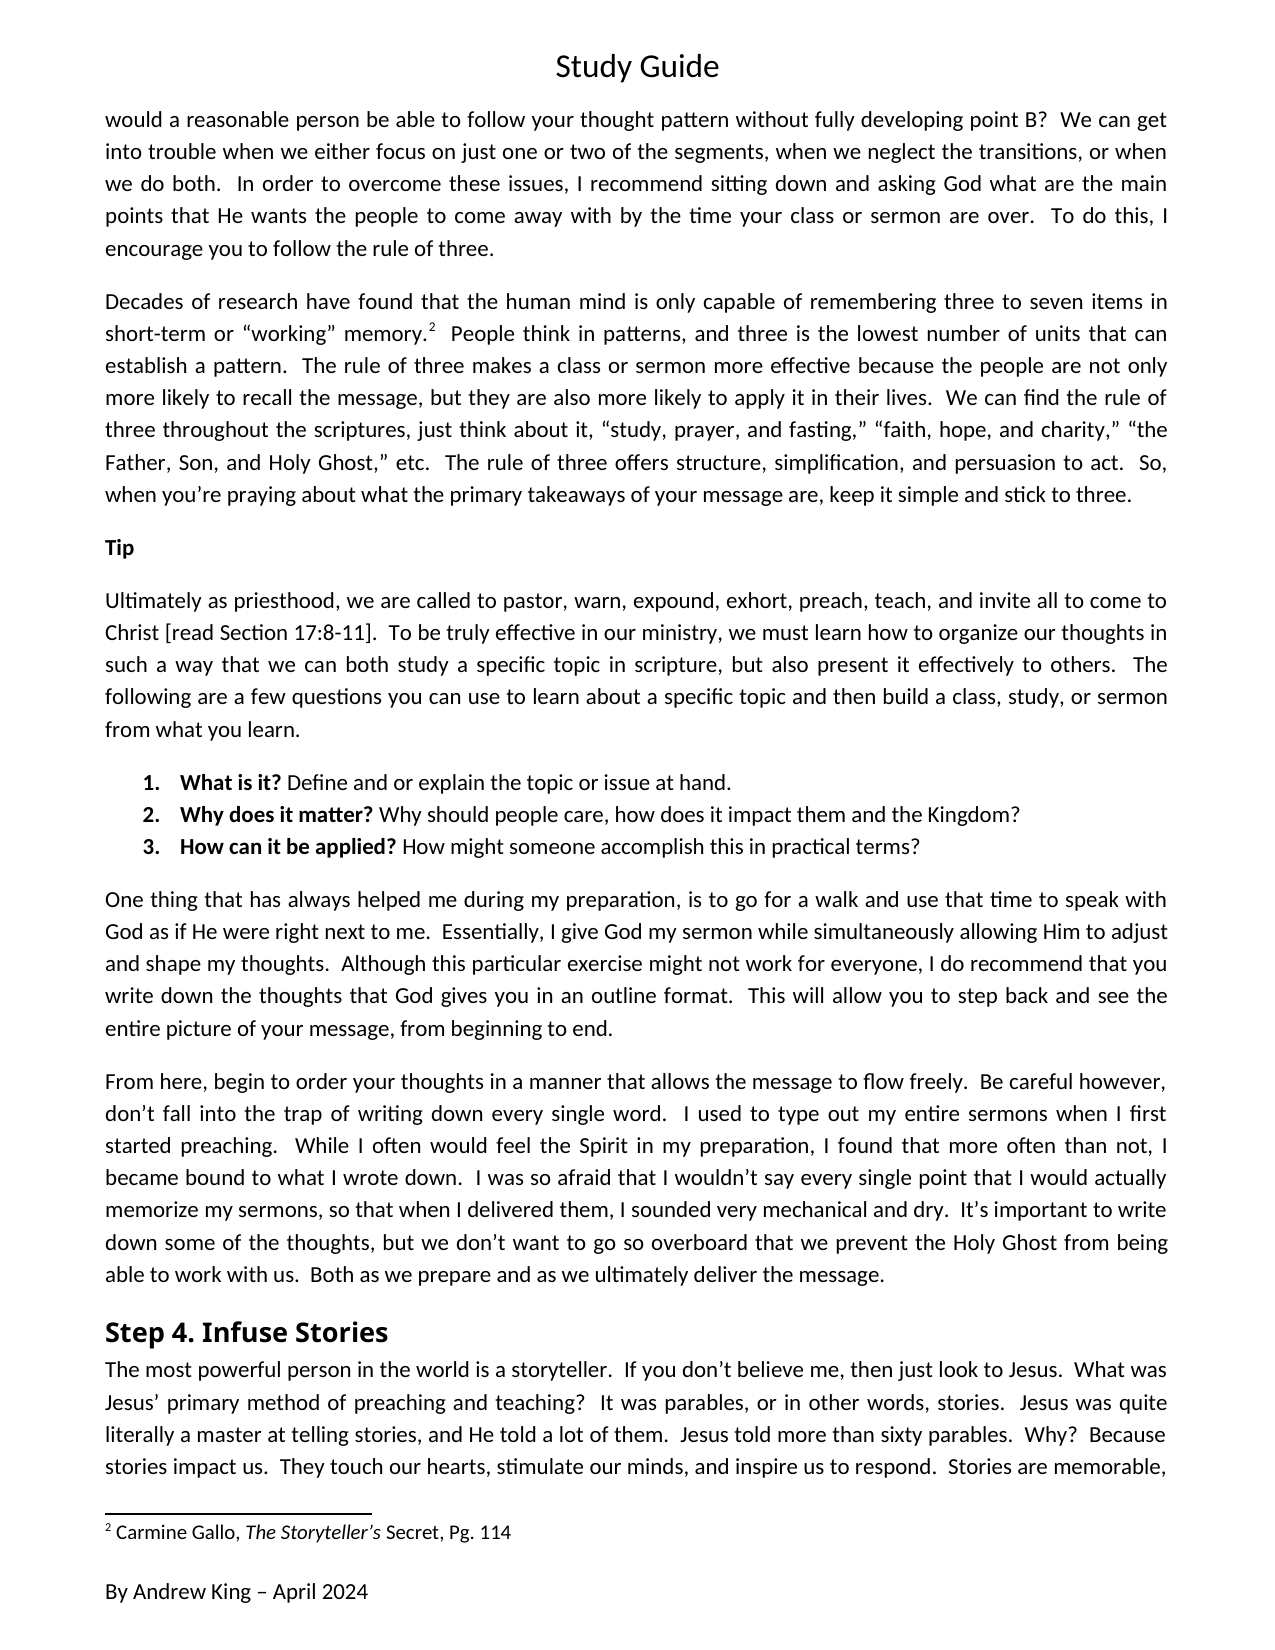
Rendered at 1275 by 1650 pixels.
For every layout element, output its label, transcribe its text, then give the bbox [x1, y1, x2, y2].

list Why does it matter? Why should people care, how does it impact them and the Kingdom? [142, 800, 1170, 828]
text One thing that has always helped me during my preparation, is to go for a walk and use that time to speak with God as if He were right next to me. Essentially, I give God my sermon while simultaneously allowing Him to adjust and shape my thoughts. Although this particular exercise might not work for everyone, I do recommend that you write down the thoughts that God gives you in an outline format. This will allow you to step back and see the entire picture of your message, from beginning to end. [105, 885, 1170, 1042]
text Ultimately as priesthood, we are called to pastor, warn, expound, exhort, preach, teach, and invite all to come to Christ [read Section 17:8-11]. To be truly effective in our ministry, we must learn how to organize our thoughts in such a way that we can both study a specific topic in scripture, but also present it effectively to others. The following are a few questions you can use to learn about a specific topic and then build a class, study, or sermon from what you learn. [105, 586, 1170, 743]
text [105, 105, 1170, 262]
list How can it be applied? How might someone accomplish this in practical terms? [142, 832, 1170, 860]
list What is it? Define and or explain the topic or issue at hand. [142, 768, 1170, 796]
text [105, 1355, 1170, 1480]
text Decades of research have found that the human mind is only capable of remembering three to seven items in short-term or “working” memory. People think in patterns, and three is the lowest number of units that can establish a pattern. The rule of three makes a class or sermon more effective because the people are not only more likely to recall the message, but they are also more likely to apply it in their lives. We can find the rule of three throughout the scriptures, just think about it, “study, prayer, and fasting,” “faith, hope, and charity,” “the Father, Son, and Holy Ghost,” etc. The rule of three offers structure, simplification, and persuasion to act. So, when you’re praying about what the primary takeaways of your message are, keep it simple and stick to three. [105, 287, 1170, 508]
subtitle Step 4. Infuse Stories [105, 1313, 1170, 1350]
subtitle Tip [105, 533, 1170, 561]
text From here, begin to order your thoughts in a manner that allows the message to flow freely. Be careful however, don’t fall into the trap of writing down every single word. I used to type out my entire sermons when I first started preaching. While I often would feel the Spirit in my preparation, I found that more often than not, I became bound to what I wrote down. I was so afraid that I wouldn’t say every single point that I would actually memorize my sermons, so that when I delivered them, I sounded very mechanical and dry. It’s important to write down some of the thoughts, but we don’t want to go so overboard that we prevent the Holy Ghost from being able to work with us. Both as we prepare and as we ultimately deliver the message. [105, 1067, 1170, 1288]
